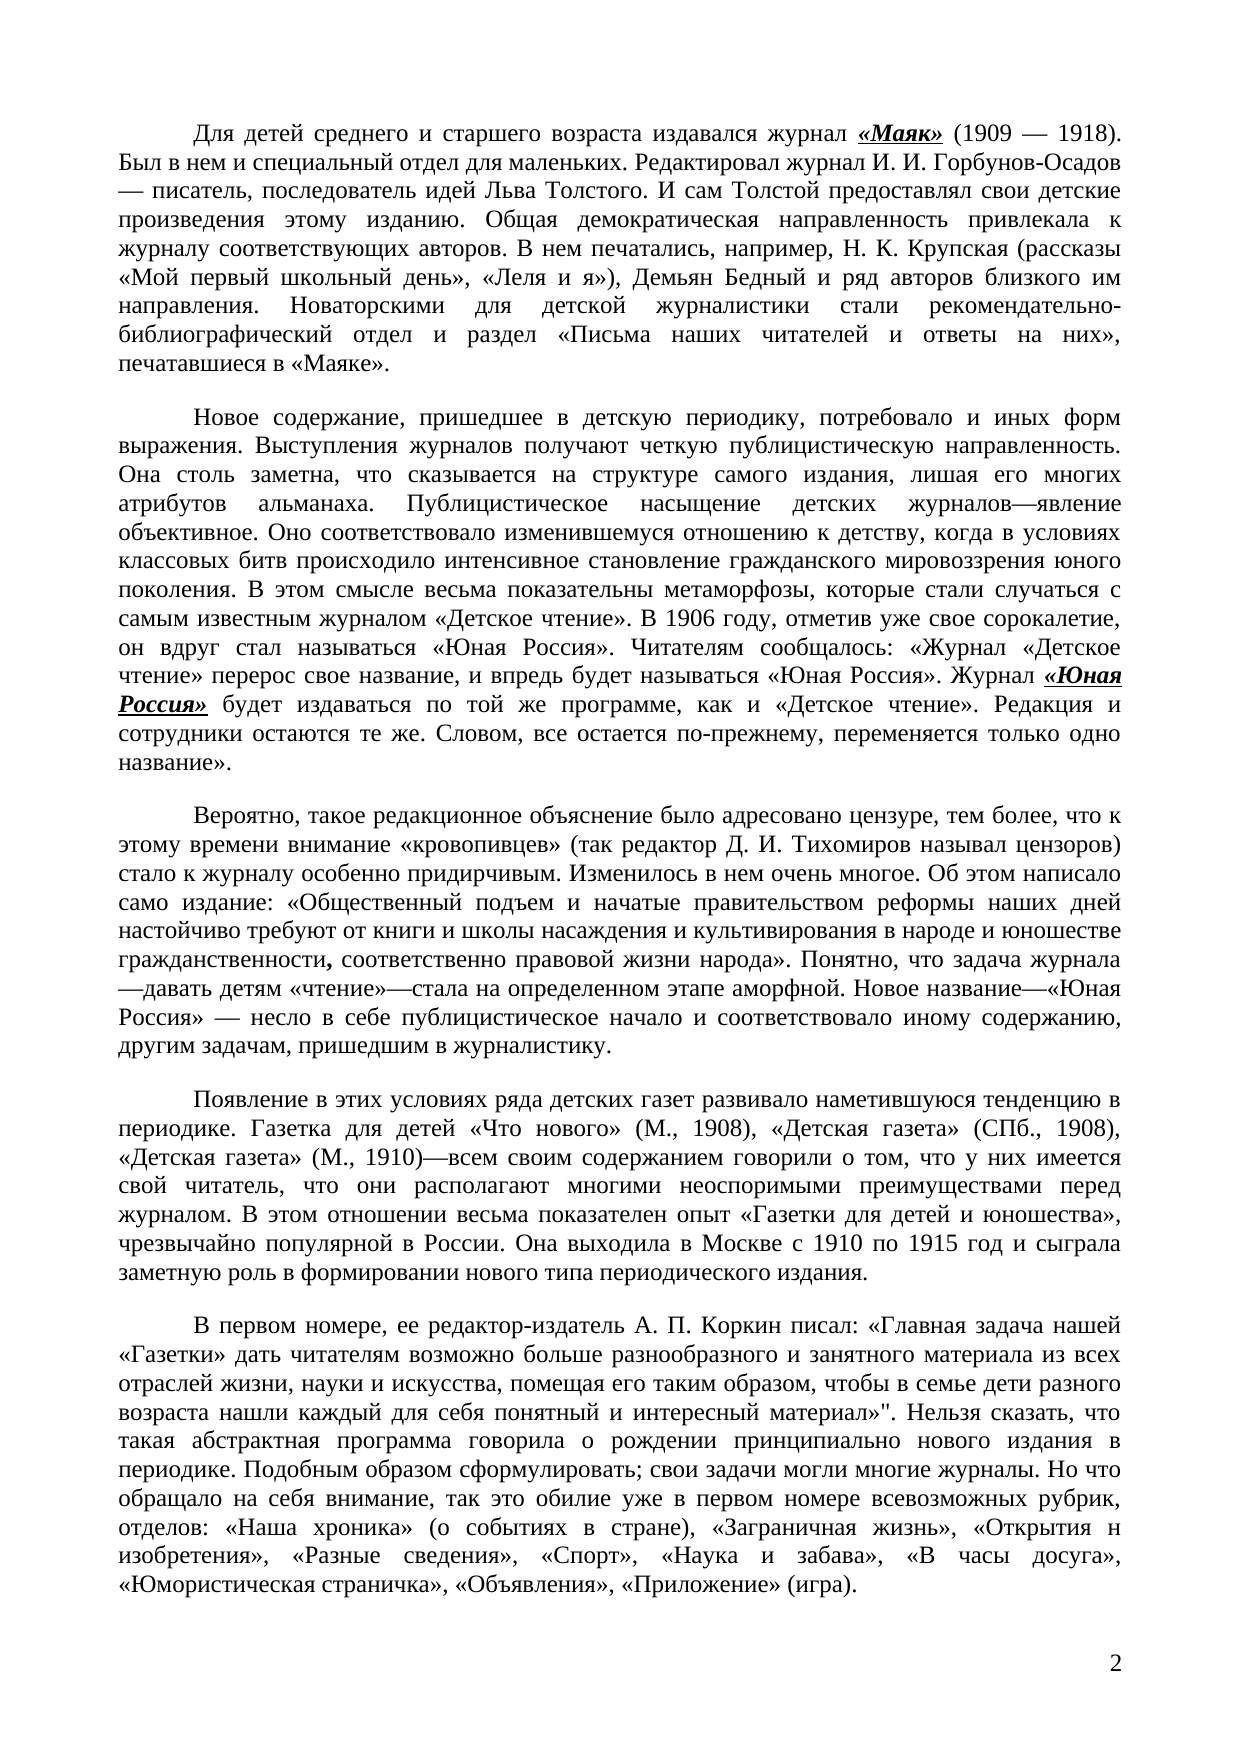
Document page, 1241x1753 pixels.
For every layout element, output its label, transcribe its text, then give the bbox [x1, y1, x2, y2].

text Для детей среднего и старшего возраста издавался журнал «Маяк» (1909 — 1918). Был в нем и специальный отдел для маленьких. Редактировал журнал И. И. Горбунов-Осадов — писатель, последователь идей Льва Толстого. И сам Толстой предоставлял свои детские произведения этому изданию. Общая демократическая направленность привлекала к журналу соответствующих авторов. В нем печатались, например, Н. К. Крупская (рассказы «Мой первый школьный день», «Леля и я»), Демьян Бедный и ряд авторов близкого им направления. Новаторскими для детской журналистики стали рекомендательно-библиографический отдел и раздел «Письма наших читателей и ответы на них», печатавшиеся в «Маяке». [118, 118, 1122, 377]
text Новое содержание, пришедшее в детскую периодику, потребовало и иных форм выражения. Выступления журналов получают четкую публицистическую направленность. Она столь заметна, что сказывается на структуре самого издания, лишая его многих атрибутов альманаха. Публицистическое насыщение детских журналов—явление объективное. Оно соответствовало изменившемуся отношению к детству, когда в условиях классовых битв происходило интенсивное становление гражданского мировоззрения юного поколения. В этом смысле весьма показательны метаморфозы, которые стали случаться с самым известным журналом «Детское чтение». В 1906 году, отметив уже свое сорокалетие, он вдруг стал называться «Юная Россия». Читателям сообщалось: «Журнал «Детское чтение» перерос свое название, и впредь будет называться «Юная Россия». Журнал «Юная Россия» будет издаваться по той же программе, как и «Детское чтение». Редакция и сотрудники остаются те же. Словом, все остается по-прежнему, переменяется только одно название». [118, 402, 1122, 776]
text В первом номере, ее редактор-издатель А. П. Коркин писал: «Главная задача нашей «Газетки» дать читателям возможно больше разнообразного и занятного материала из всех отраслей жизни, науки и искусства, помещая его таким образом, чтобы в семье дети разного возраста нашли каждый для себя понятный и интересный материал»". Нельзя сказать, что такая абстрактная программа говорила о рождении принципиально нового издания в периодике. Подобным образом сформулировать; свои задачи могли многие журналы. Но что обращало на себя внимание, так это обилие уже в первом номере всевозможных рубрик, отделов: «Наша хроника» (о событиях в стране), «Заграничная жизнь», «Открытия н изобретения», «Разные сведения», «Спорт», «Наука и забава», «В часы досуга», «Юмористическая страничка», «Объявления», «Приложение» (игра). [118, 1311, 1122, 1598]
text Появление в этих условиях ряда детских газет развивало наметившуюся тенденцию в периодике. Газетка для детей «Что нового» (М., 1908), «Детская газета» (СПб., 1908), «Детская газета» (М., 1910)—всем своим содержанием говорили о том, что у них имеется свой читатель, что они располагают многими неоспоримыми преимуществами перед журналом. В этом отношении весьма показателен опыт «Газетки для детей и юношества», чрезвычайно популярной в России. Она выходила в Москве с 1910 по 1915 год и сыграла заметную роль в формировании нового типа периодического издания. [118, 1084, 1122, 1286]
text Вероятно, такое редакционное объяснение было адресовано цензуре, тем более, что к этому времени внимание «кровопивцев» (так редактор Д. И. Тихомиров называл цензоров) стало к журналу особенно придирчивым. Изменилось в нем очень многое. Об этом написало само издание: «Общественный подъем и начатые правительством реформы наших дней настойчиво требуют от книги и школы насаждения и культивирования в народе и юношестве гражданственности, соответственно правовой жизни народа». Понятно, что задача журнала—давать детям «чтение»—стала на определенном этапе аморфной. Новое название—«Юная Россия» — несло в себе публицистическое начало и соответствовало иному содержанию, другим задачам, пришедшим в журналистику. [118, 801, 1122, 1059]
